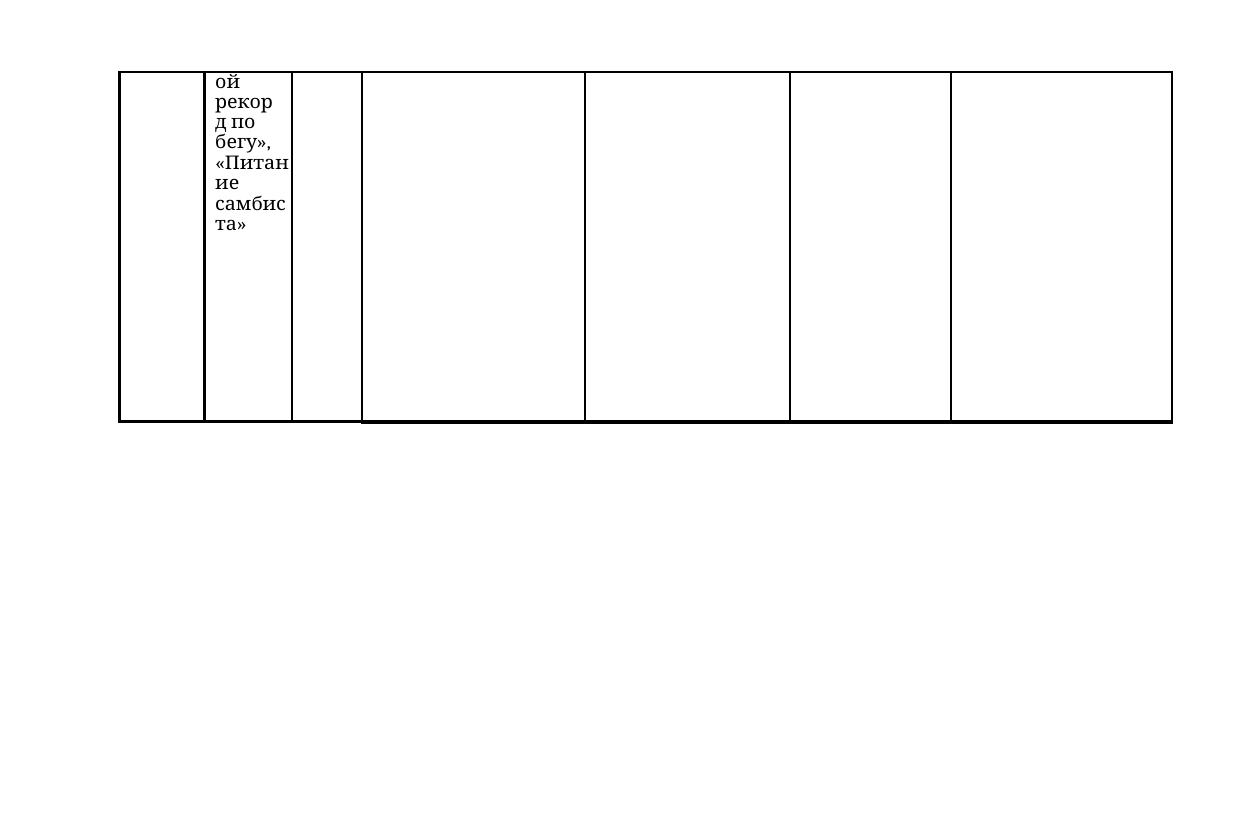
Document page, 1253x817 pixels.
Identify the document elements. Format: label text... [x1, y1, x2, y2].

table_header [121, 73, 203, 420]
table_header [586, 73, 789, 420]
table_header [952, 73, 1171, 420]
table_header [293, 73, 361, 420]
table_header ой рекорд по бегу», «Питан ие самбис та» [206, 73, 291, 420]
table_header [791, 73, 950, 420]
table_header [363, 73, 584, 420]
